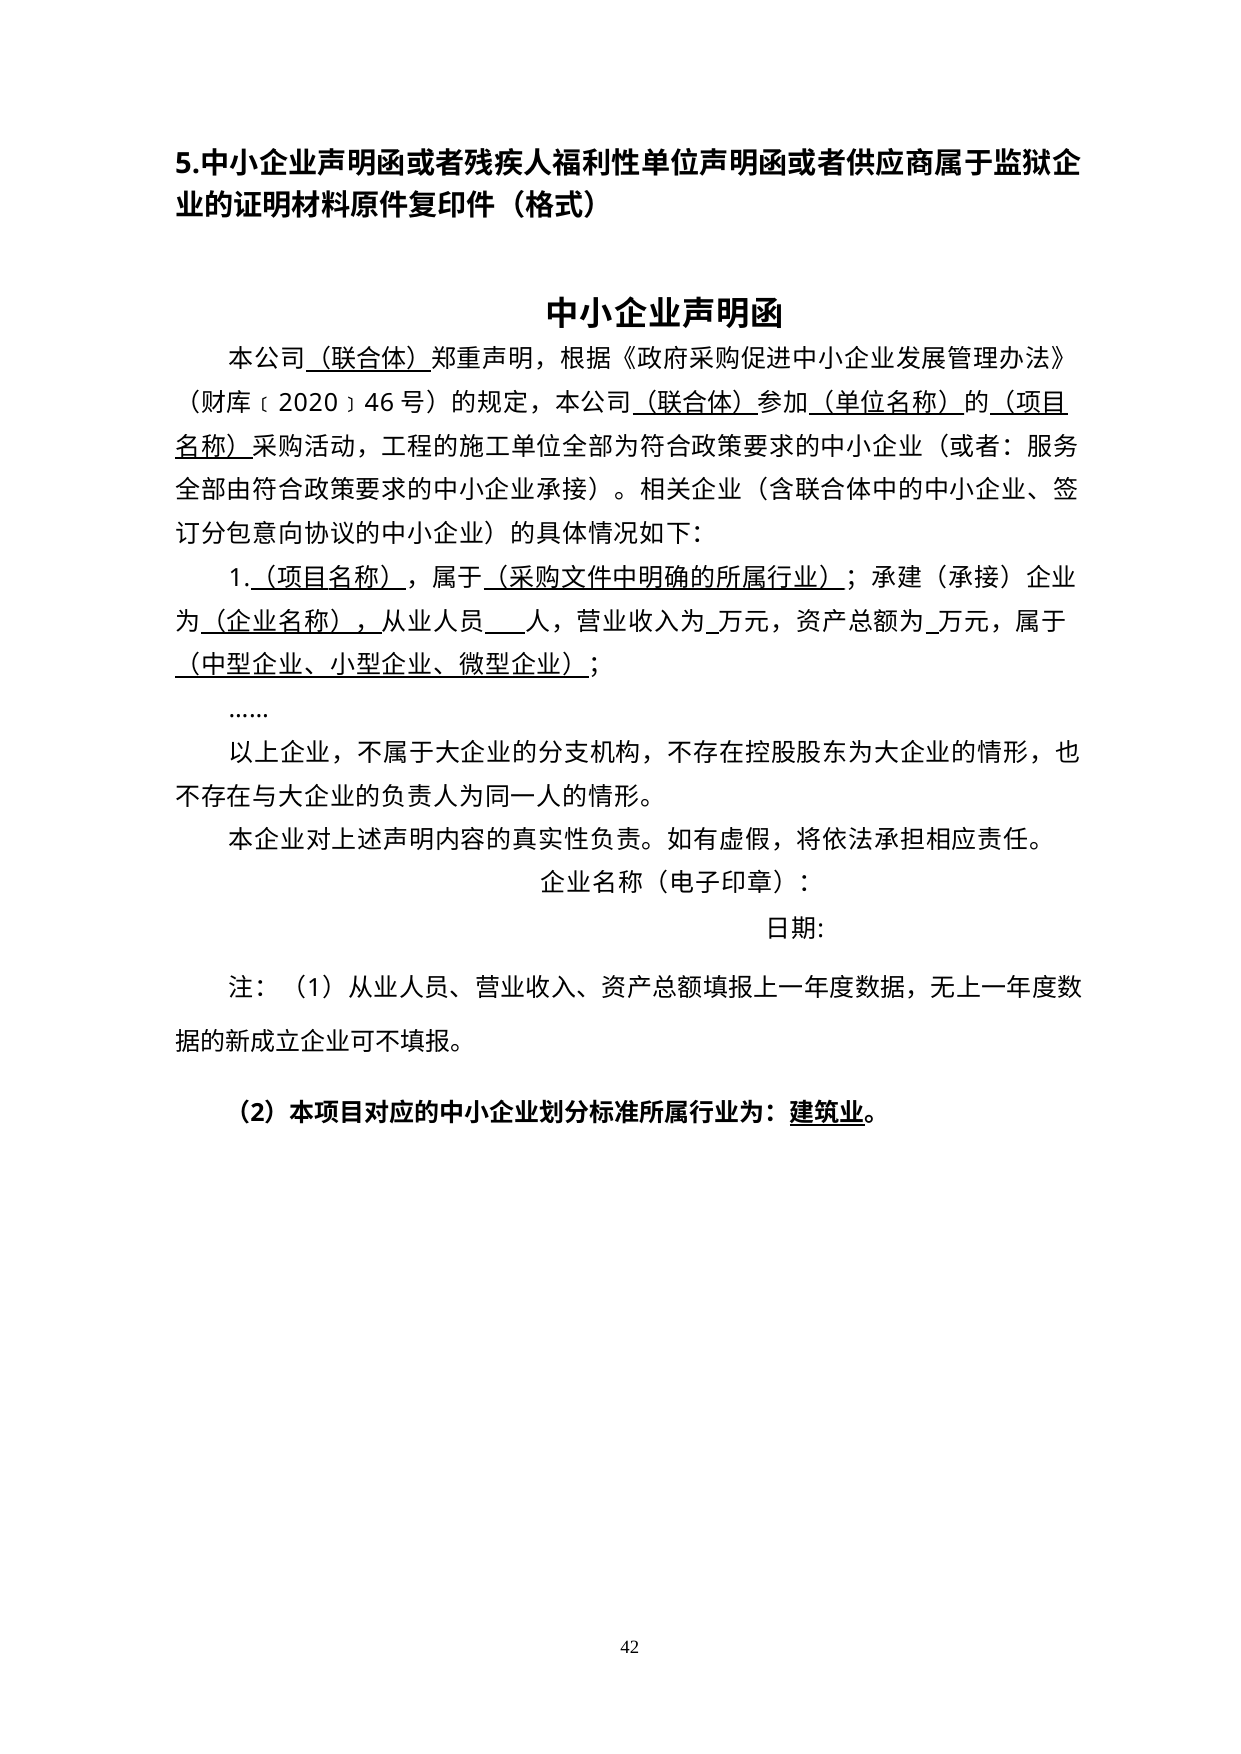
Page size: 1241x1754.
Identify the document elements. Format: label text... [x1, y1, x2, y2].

text 本公司（联合体）郑重声明，根据《政府采购促进中小企业发展管理办法》（财库﹝2020﹞46号）的规定，本公司（联合体）参加（单位名称）的（项目名称）采购活动，工程的施工单位全部为符合政策要求的中小企业（或者：服务全部由符合政策要求的中小企业承接）。相关企业（含联合体中的中小企业、签订分包意向协议的中小企业）的具体情况如下： [175, 333, 1084, 551]
text 企业名称（电子印章）： [175, 862, 824, 899]
list 5.中小企业声明函或者残疾人福利性单位声明函或者供应商属于监狱企业的证明材料原件复印件（格式） [175, 139, 1084, 224]
text …… [175, 683, 1084, 726]
list （2）本项目对应的中小企业划分标准所属行业为：建筑业。 [175, 1093, 1084, 1129]
list 注：（1）从业人员、营业收入、资产总额填报上一年度数据，无上一年度数据的新成立企业可不填报。 [175, 967, 1084, 1058]
text 日期: [175, 909, 824, 945]
text 本企业对上述声明内容的真实性负责。如有虚假，将依法承担相应责任。 [175, 814, 1084, 858]
text 以上企业，不属于大企业的分支机构，不存在控股股东为大企业的情形，也不存在与大企业的负责人为同一人的情形。 [175, 726, 1084, 814]
text 中小企业声明函 [175, 295, 1084, 333]
text 1.（项目名称），属于（采购文件中明确的所属行业）；承建（承接）企业为（企业名称），从业人员 人，营业收入为 万元，资产总额为 万元，属于（中型企业、小型企业、微型企业）； [175, 551, 1084, 683]
